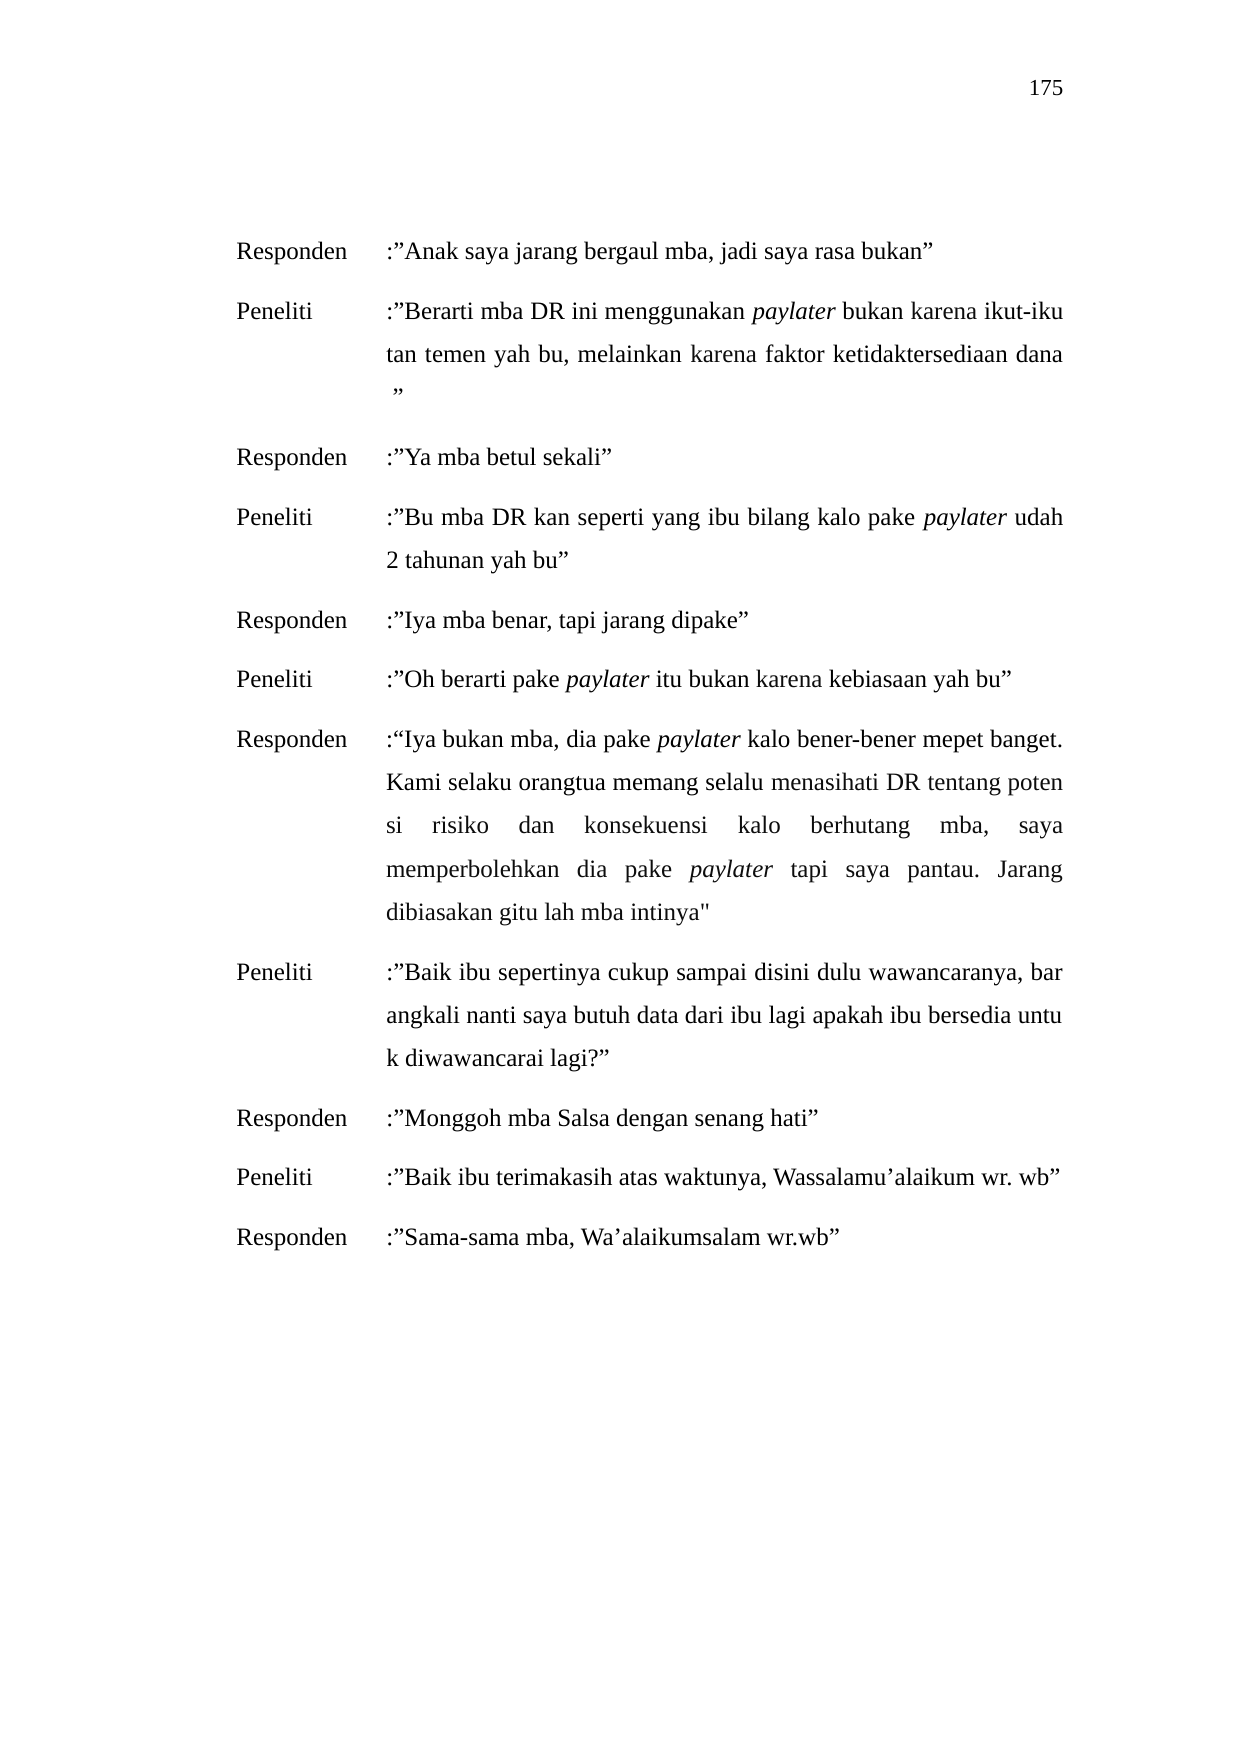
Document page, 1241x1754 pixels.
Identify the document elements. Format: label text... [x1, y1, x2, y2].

text Responden :”Iya mba benar, tapi jarang dipake” [236, 605, 1063, 633]
text Responden :”Sama-sama mba, Wa’alaikumsalam wr.wb” [236, 1222, 1063, 1251]
text Responden :”Ya mba betul sekali” [236, 442, 1063, 471]
text Responden :”Monggoh mba Salsa dengan senang hati” [236, 1103, 1063, 1131]
text Peneliti :”Berarti mba DR ini menggunakan paylater bukan karena ikut-ikutan temen yah bu, melainkan karena faktor ketidaktersediaan dana ” [236, 296, 1063, 411]
text Responden :“Iya bukan mba, dia pake paylater kalo bener-bener mepet banget. Kami selaku orangtua memang selalu menasihati DR tentang potensi risiko dan konsekuensi kalo berhutang mba, saya memperbolehkan dia pake paylater tapi saya pantau. Jarang dibiasakan gitu lah mba intinya" [236, 724, 1063, 926]
text Peneliti :”Oh berarti pake paylater itu bukan karena kebiasaan yah bu” [236, 664, 1063, 693]
text Responden :”Anak saya jarang bergaul mba, jadi saya rasa bukan” [236, 236, 1063, 265]
text Peneliti :”Baik ibu terimakasih atas waktunya, Wassalamu’alaikum wr. wb” [236, 1162, 1063, 1191]
text Peneliti :”Bu mba DR kan seperti yang ibu bilang kalo pake paylater udah 2 tahunan yah bu” [236, 502, 1063, 574]
text Peneliti :”Baik ibu sepertinya cukup sampai disini dulu wawancaranya, barangkali nanti saya butuh data dari ibu lagi apakah ibu bersedia untuk diwawancarai lagi?” [236, 957, 1063, 1072]
